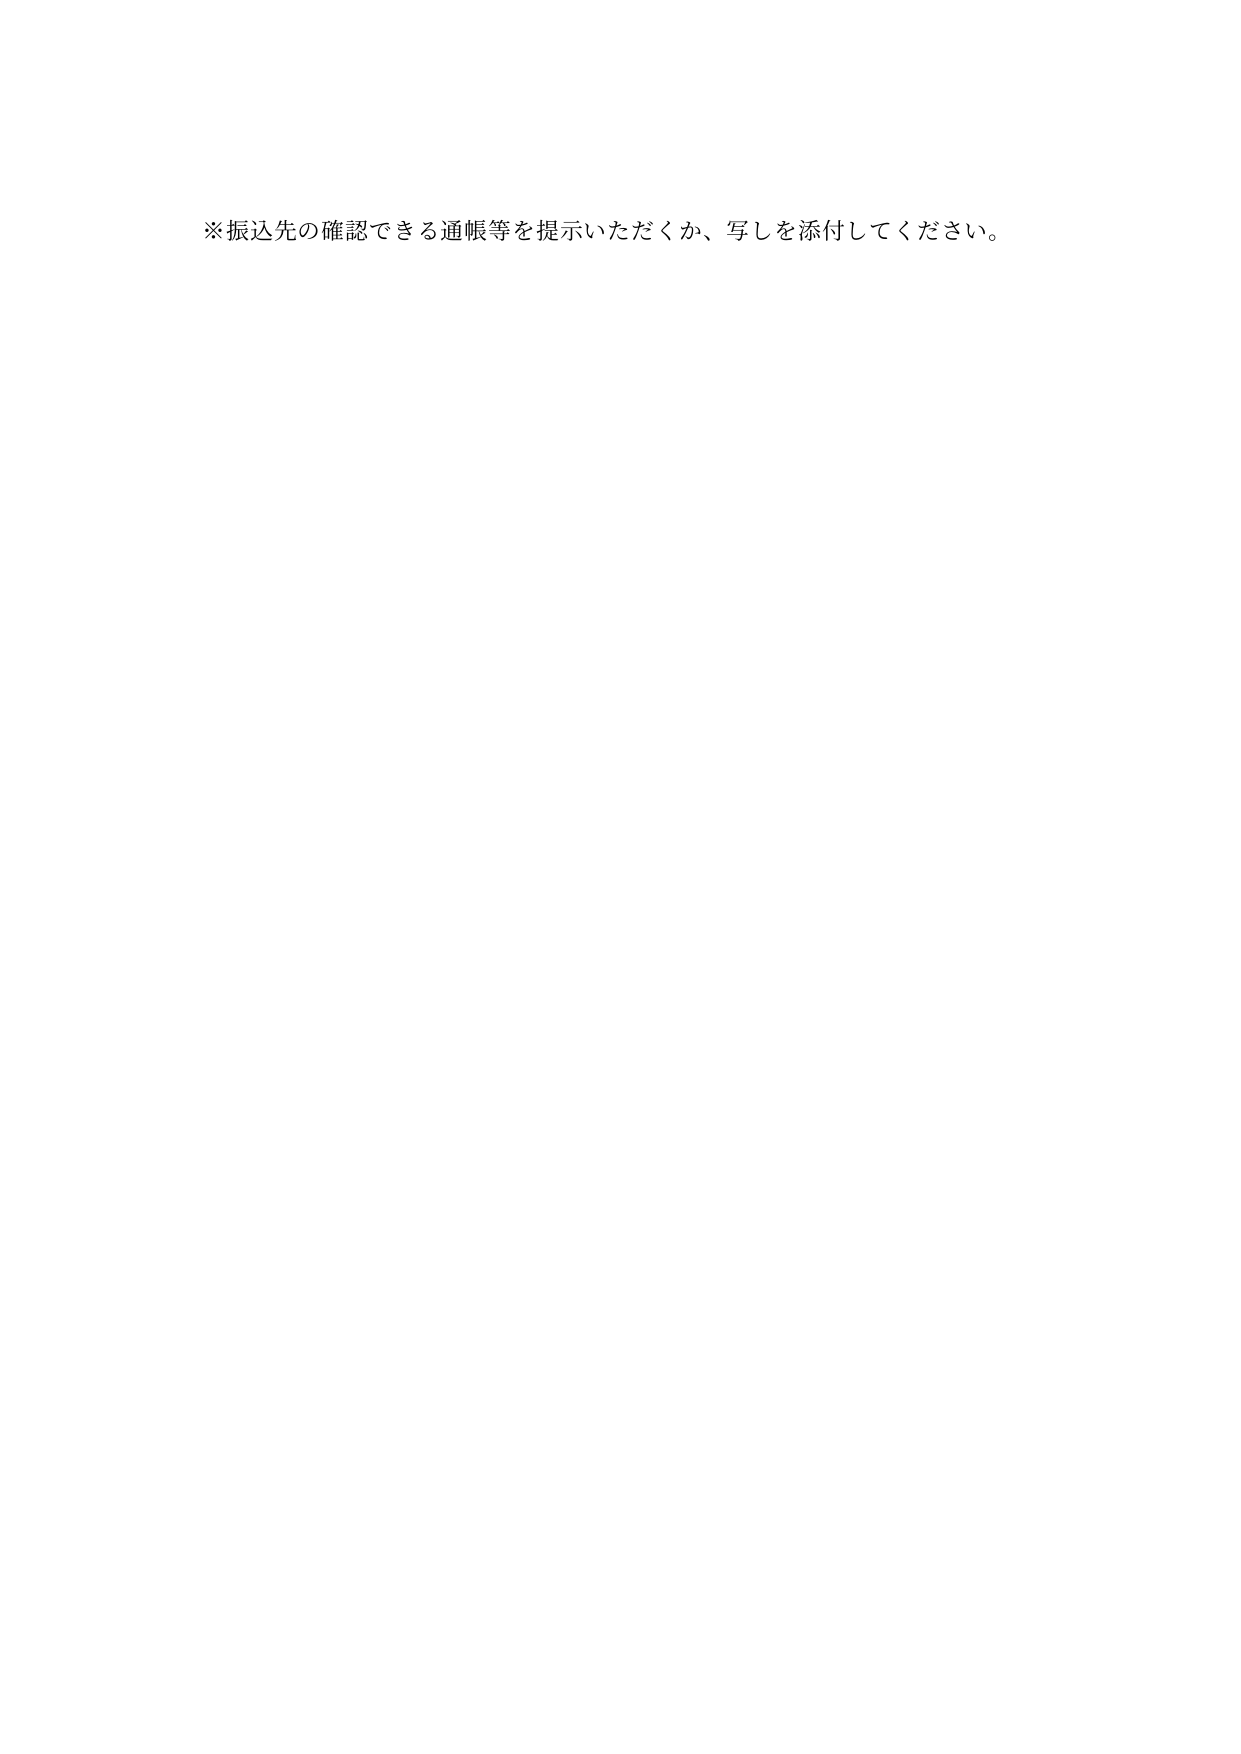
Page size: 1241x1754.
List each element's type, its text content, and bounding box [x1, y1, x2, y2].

text ※振込先の確認できる通帳等を提示いただくか、写しを添付してください。 [179, 207, 1057, 252]
